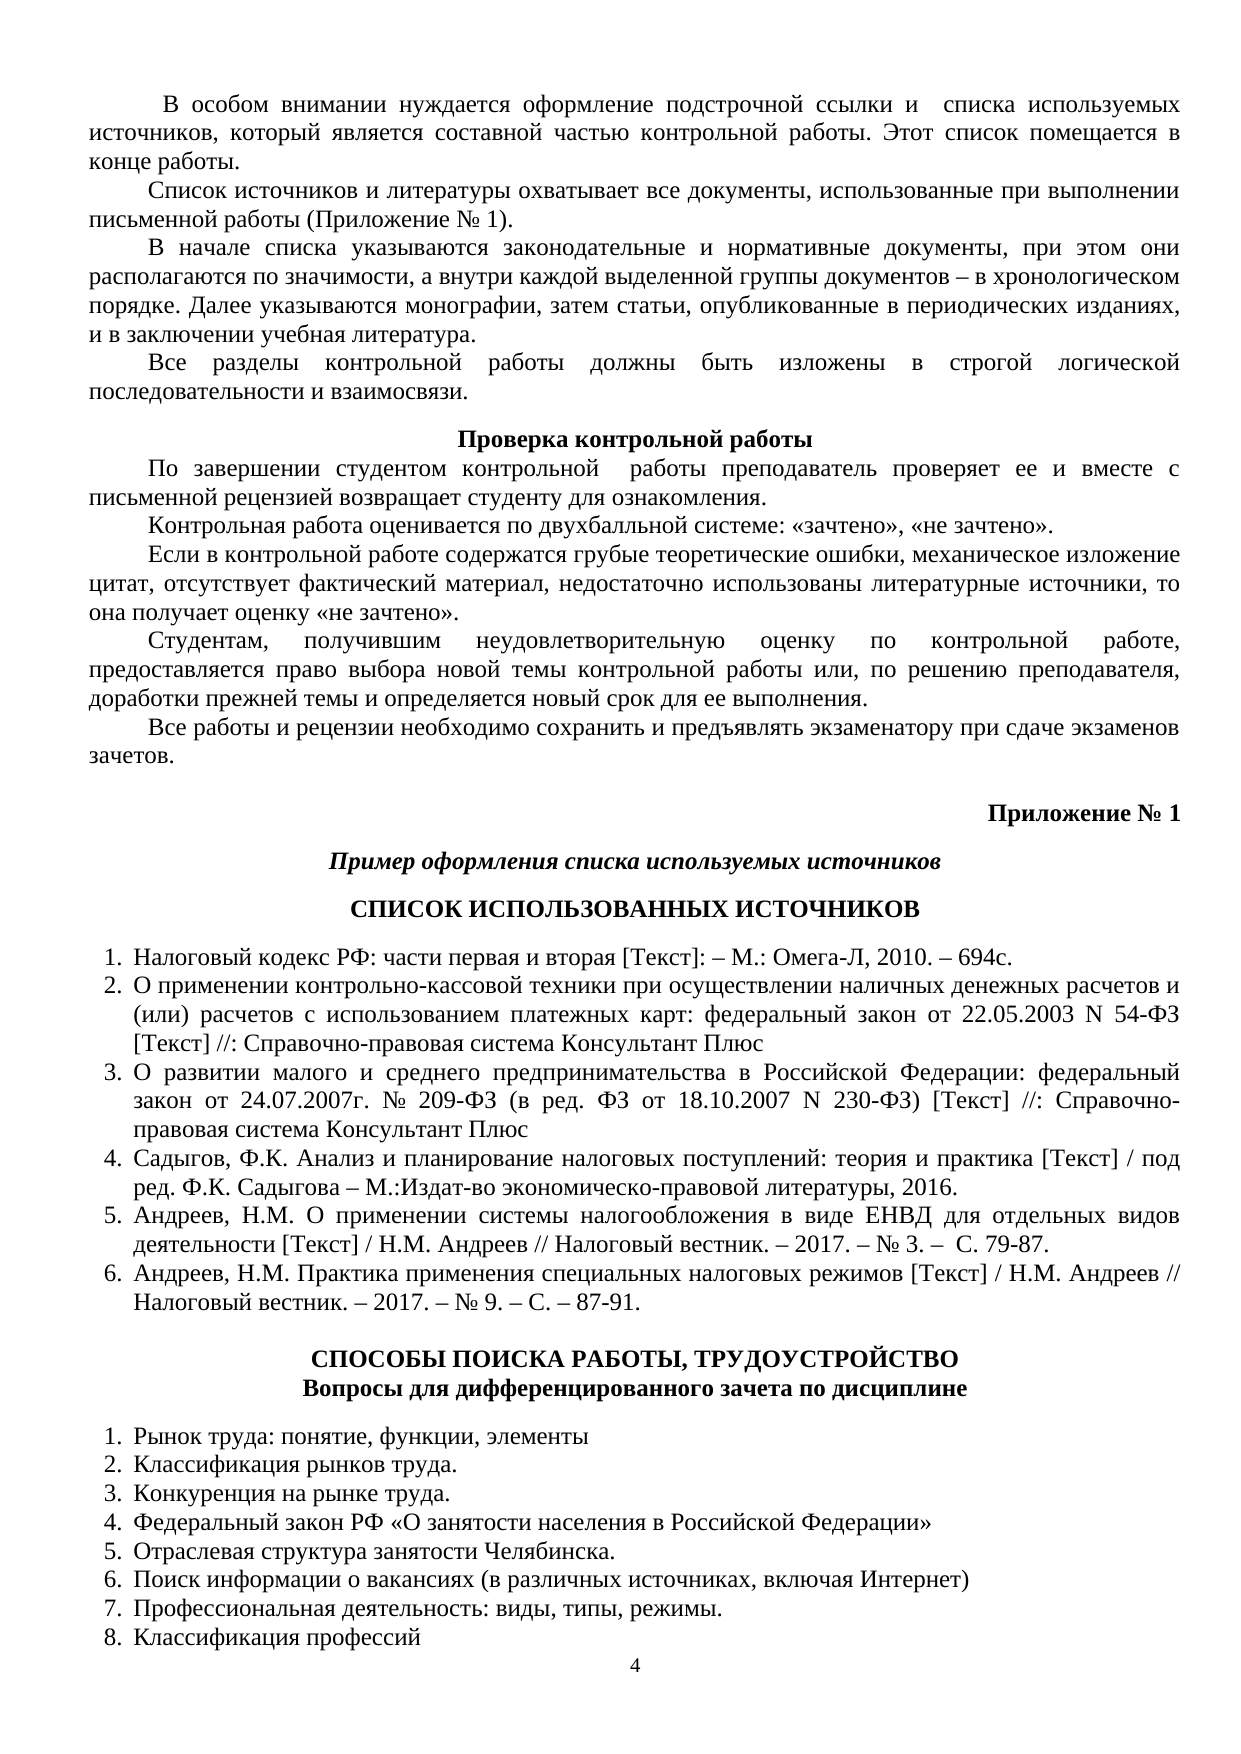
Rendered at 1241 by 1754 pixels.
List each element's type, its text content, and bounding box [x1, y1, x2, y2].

list Садыгов, Ф.К. Анализ и планирование налоговых поступлений: теория и практика [Текст] / под ред. Ф.К. Садыгова – М.:Издат-во экономическо-правовой литературы, 2016. [103, 1143, 1181, 1200]
text Приложение № 1 [89, 798, 1181, 827]
text СПИСОК ИСПОЛЬЗОВАННЫХ ИСТОЧНИКОВ [89, 894, 1181, 922]
list Рынок труда: понятие, функции, элементы [103, 1421, 1181, 1449]
text Проверка контрольной работы [89, 424, 1181, 453]
list Конкуренция на рынке труда. [103, 1478, 1181, 1507]
list О развитии малого и среднего предпринимательства в Российской Федерации: федеральный закон от 24.07.2007г. № 209-ФЗ (в ред. ФЗ от 18.10.2007 N 230-ФЗ) [Текст] //: Справочно-правовая система Консультант Плюс [103, 1057, 1181, 1143]
text Вопросы для дифференцированного зачета по дисциплине [89, 1373, 1181, 1402]
list Федеральный закон РФ «О занятости населения в Российской Федерации» [103, 1507, 1181, 1536]
list Отраслевая структура занятости Челябинска. [103, 1536, 1181, 1564]
text Пример оформления списка используемых источников [89, 846, 1181, 874]
text СПОСОБЫ ПОИСКА РАБОТЫ, ТРУДОУСТРОЙСТВО [89, 1344, 1181, 1373]
list Налоговый кодекс РФ: части первая и вторая [Текст]: – М.: Омега-Л, 2010. – 694с. [103, 942, 1181, 970]
list Классификация рынков труда. [103, 1449, 1181, 1478]
text Список источников и литературы охватывает все документы, использованные при выполнении письменной работы (Приложение № 1). [89, 175, 1181, 232]
text Студентам, получившим неудовлетворительную оценку по контрольной работе, предоставляется право выбора новой темы контрольной работы или, по решению преподавателя, доработки прежней темы и определяется новый срок для ее выполнения. [89, 625, 1181, 712]
text В особом внимании нуждается оформление подстрочной ссылки и списка используемых источников, который является составной частью контрольной работы. Этот список помещается в конце работы. [89, 89, 1181, 175]
list Андреев, Н.М. О применении системы налогообложения в виде ЕНВД для отдельных видов деятельности [Текст] / Н.М. Андреев // Налоговый вестник. – 2017. – № 3. – С. 79-87. [103, 1200, 1181, 1258]
text В начале списка указываются законодательные и нормативные документы, при этом они располагаются по значимости, а внутри каждой выделенной группы документов – в хронологическом порядке. Далее указываются монографии, затем статьи, опубликованные в периодических изданиях, и в заключении учебная литература. [89, 232, 1181, 347]
list Поиск информации о вакансиях (в различных источниках, включая Интернет) [103, 1564, 1181, 1593]
text Все разделы контрольной работы должны быть изложены в строгой логической последовательности и взаимосвязи. [89, 347, 1181, 405]
list Профессиональная деятельность: виды, типы, режимы. [103, 1593, 1181, 1622]
list О применении контрольно-кассовой техники при осуществлении наличных денежных расчетов и (или) расчетов с использованием платежных карт: федеральный закон от 22.05.2003 N 54-ФЗ [Текст] //: Справочно-правовая система Консультант Плюс [103, 970, 1181, 1057]
text Если в контрольной работе содержатся грубые теоретические ошибки, механическое изложение цитат, отсутствует фактический материал, недостаточно использованы литературные источники, то она получает оценку «не зачтено». [89, 539, 1181, 625]
list Андреев, Н.М. Практика применения специальных налоговых режимов [Текст] / Н.М. Андреев // Налоговый вестник. – 2017. – № 9. – С. – 87-91. [103, 1258, 1181, 1315]
text Все работы и рецензии необходимо сохранить и предъявлять экзаменатору при сдаче экзаменов зачетов. [89, 712, 1181, 769]
text Контрольная работа оценивается по двухбалльной системе: «зачтено», «не зачтено». [89, 510, 1181, 539]
text По завершении студентом контрольной работы преподаватель проверяет ее и вместе с письменной рецензией возвращает студенту для ознакомления. [89, 453, 1181, 510]
list Классификация профессий [103, 1622, 1181, 1651]
